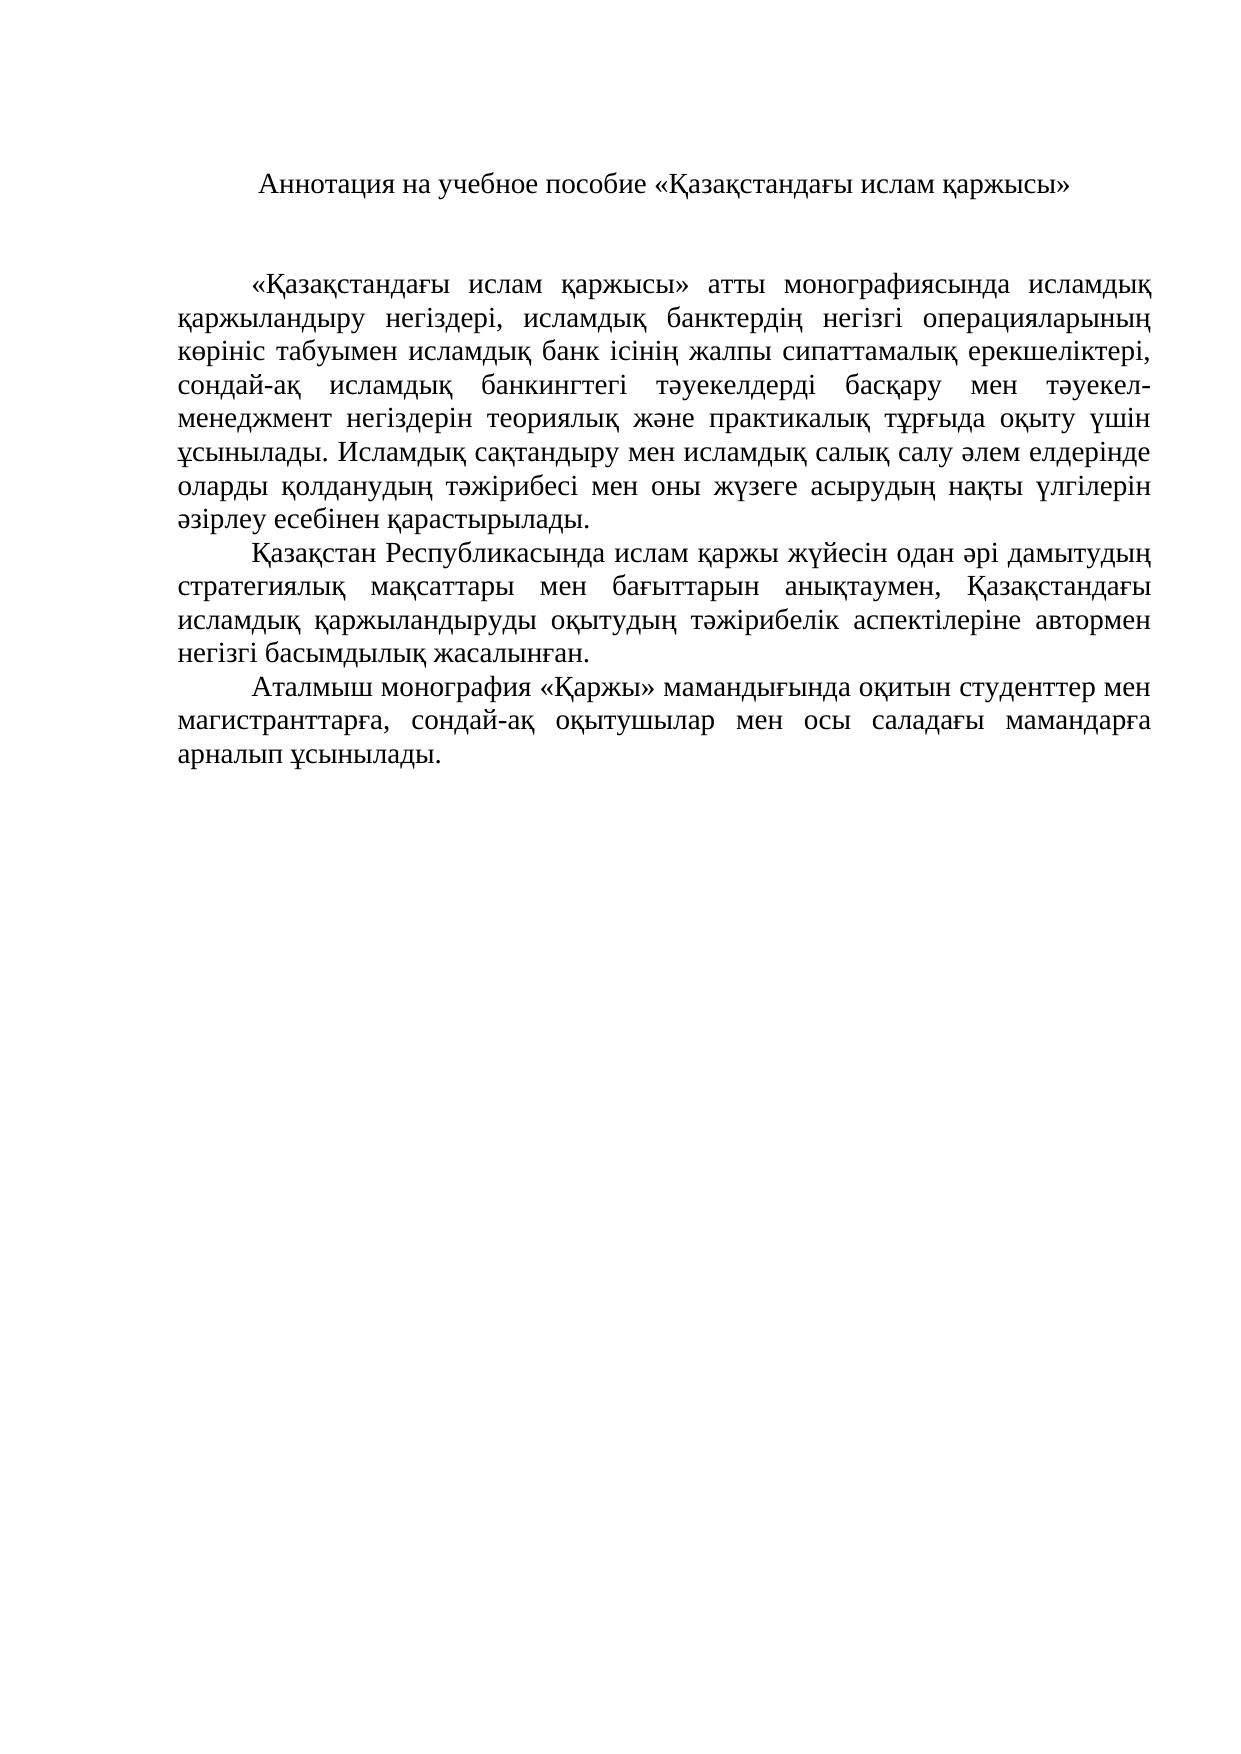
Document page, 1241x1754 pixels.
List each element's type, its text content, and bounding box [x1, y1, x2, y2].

text Қазақстан Республикасында ислам қаржы жүйесін одан әрі дамытудың стратегиялық мақсаттары мен бағыттарын анықтаумен, Қазақстандағы исламдық қаржыландыруды оқытудың тәжірибелік аспектілеріне автормен негізгі басымдылық жасалынған. [177, 535, 1152, 669]
text «Қазақстандағы ислам қаржысы» атты монографиясында исламдық қаржыландыру негіздері, исламдық банктердің негізгі операцияларының көрініс табуымен исламдық банк ісінің жалпы сипаттамалық ерекшеліктері, сондай-ақ исламдық банкингтегі тәуекелдерді басқару мен тәуекел-менеджмент негіздерін теориялық және практикалық тұрғыда оқыту үшін ұсынылады. Исламдық сақтандыру мен исламдық салық салу әлем елдерінде оларды қолданудың тәжірибесі мен оны жүзеге асырудың нақты үлгілерін әзірлеу есебінен қарастырылады. [177, 266, 1152, 535]
text Аннотация на учебное пособие «Қазақстандағы ислам қаржысы» [177, 166, 1152, 199]
text Аталмыш монография «Қаржы» мамандығында оқитын студенттер мен магистранттарға, сондай-ақ оқытушылар мен осы саладағы мамандарға арналып ұсынылады. [177, 669, 1152, 769]
